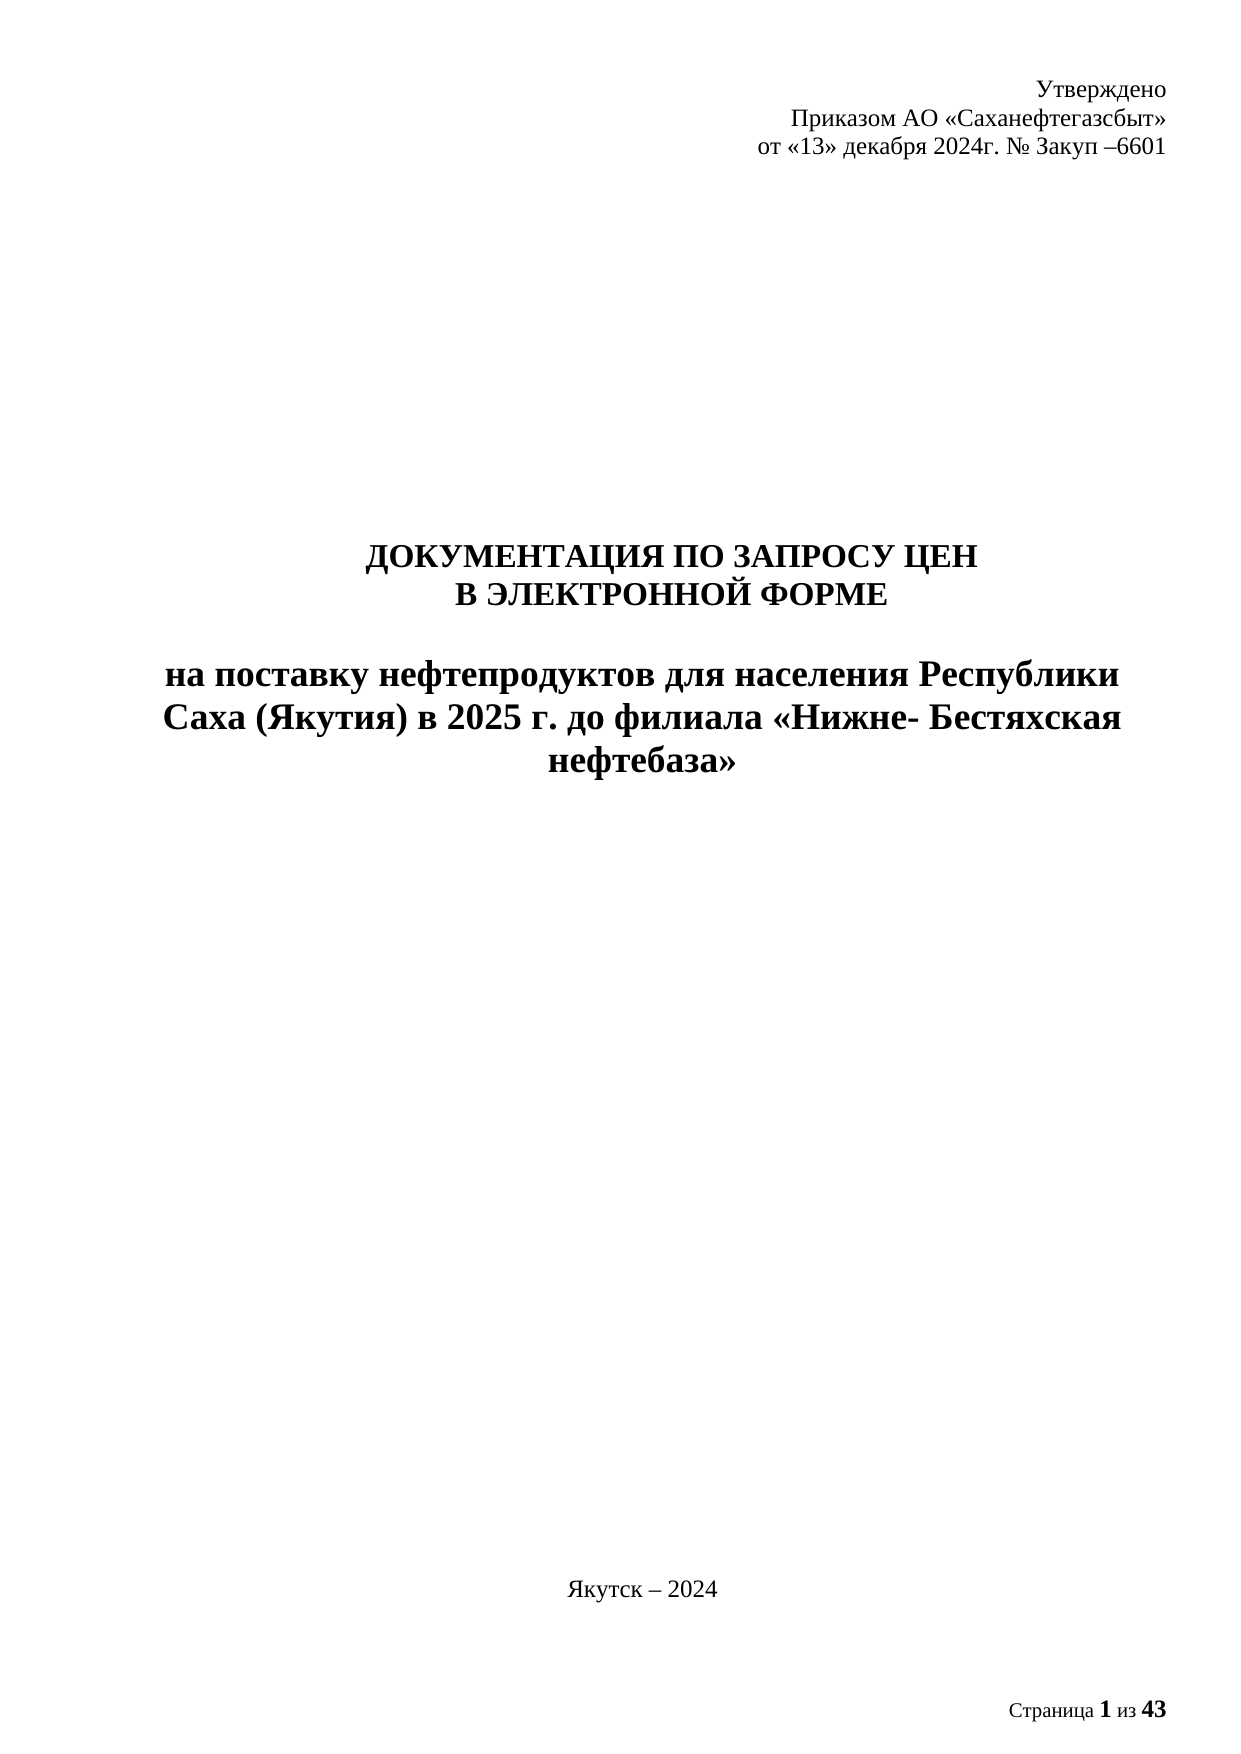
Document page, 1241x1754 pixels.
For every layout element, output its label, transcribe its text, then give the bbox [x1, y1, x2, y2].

text В ЭЛЕКТРОННОЙ ФОРМЕ [118, 574, 1166, 613]
text Утверждено [783, 74, 1166, 103]
text от «13» декабря 2024г. № Закуп –6601 [118, 131, 1166, 160]
text ДОКУМЕНТАЦИЯ ПО ЗАПРОСУ ЦЕН [118, 536, 1166, 574]
text Приказом АО «Саханефтегазсбыт» [783, 103, 1166, 131]
text на поставку нефтепродуктов для населения Республики Саха (Якутия) в 2025 г. до филиала «Нижне- Бестяхская нефтебаза» [118, 651, 1166, 780]
text Якутск – 2024 [118, 1574, 1166, 1602]
